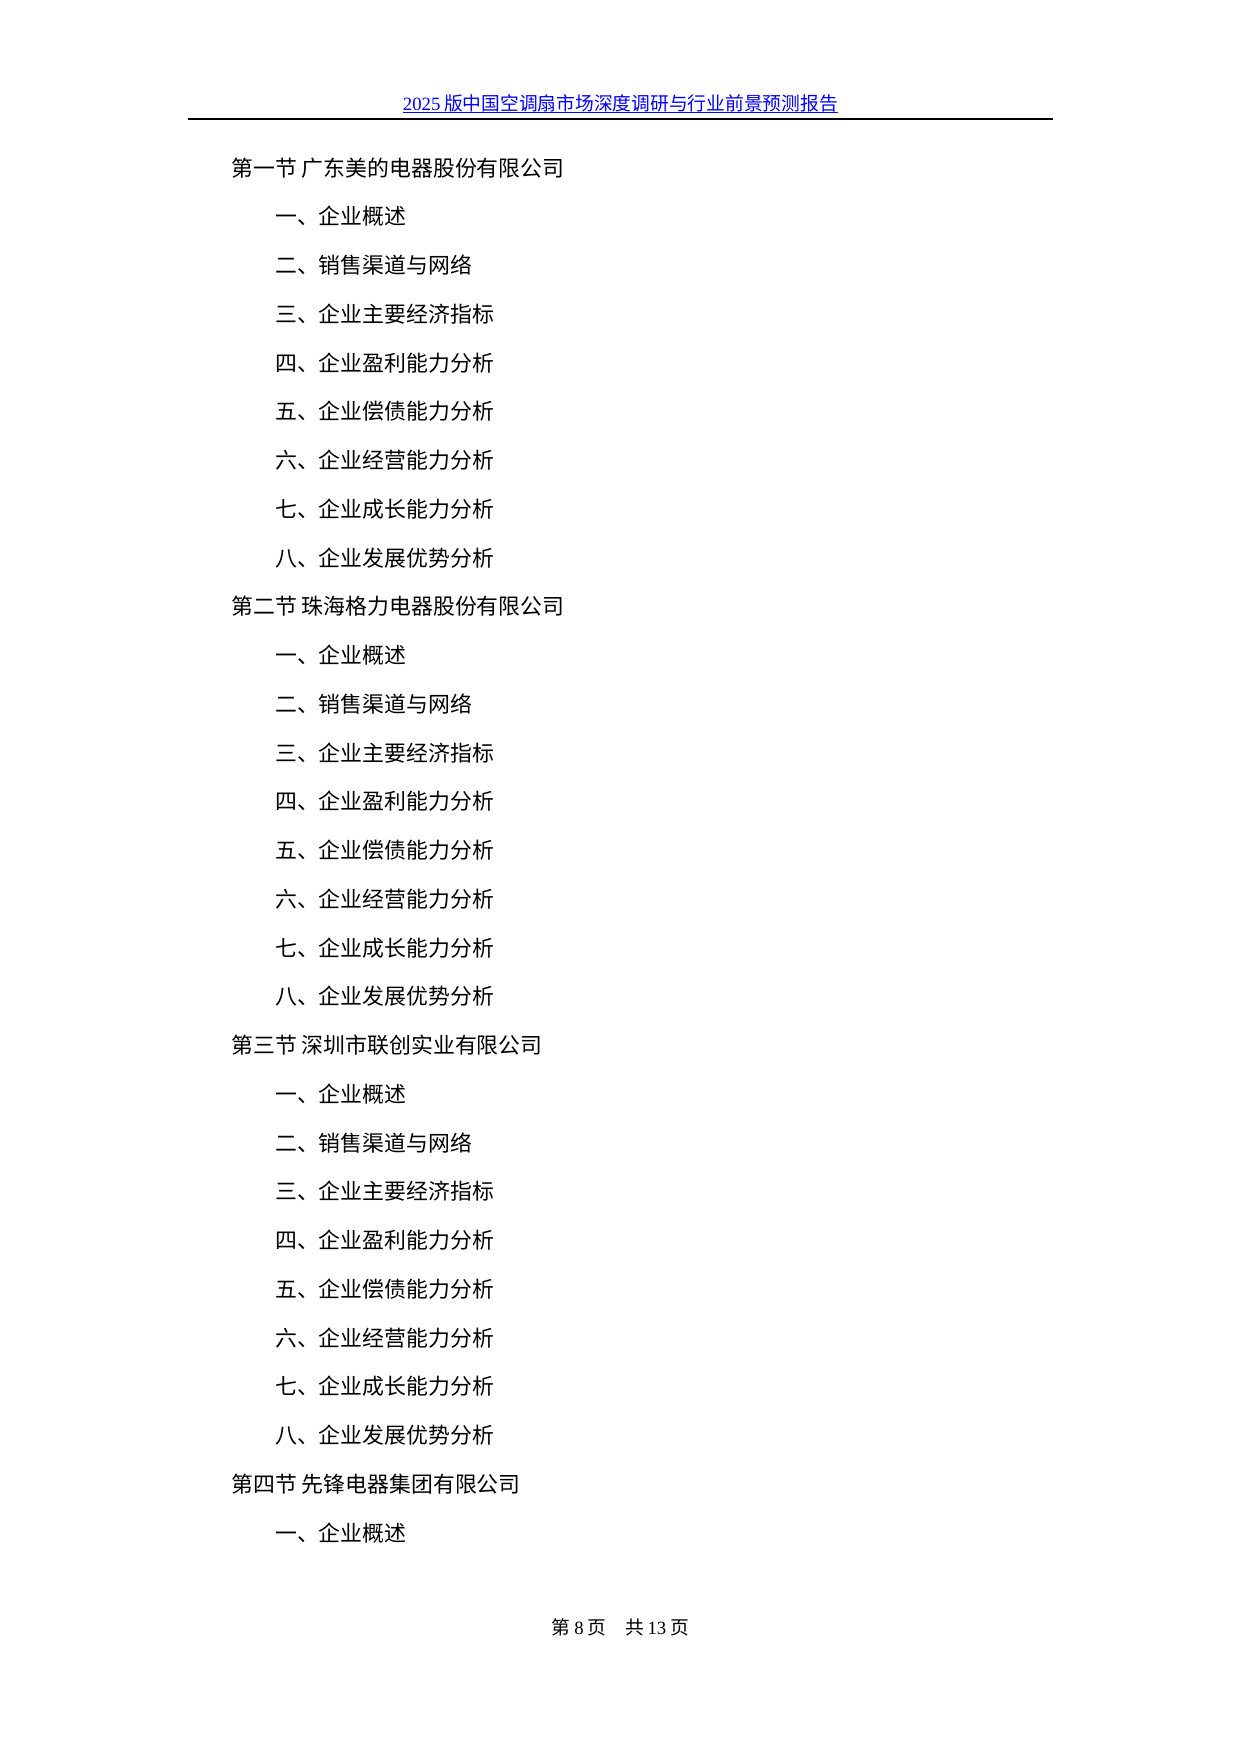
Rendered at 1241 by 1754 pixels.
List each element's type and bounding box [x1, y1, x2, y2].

text [187, 150, 1053, 1548]
